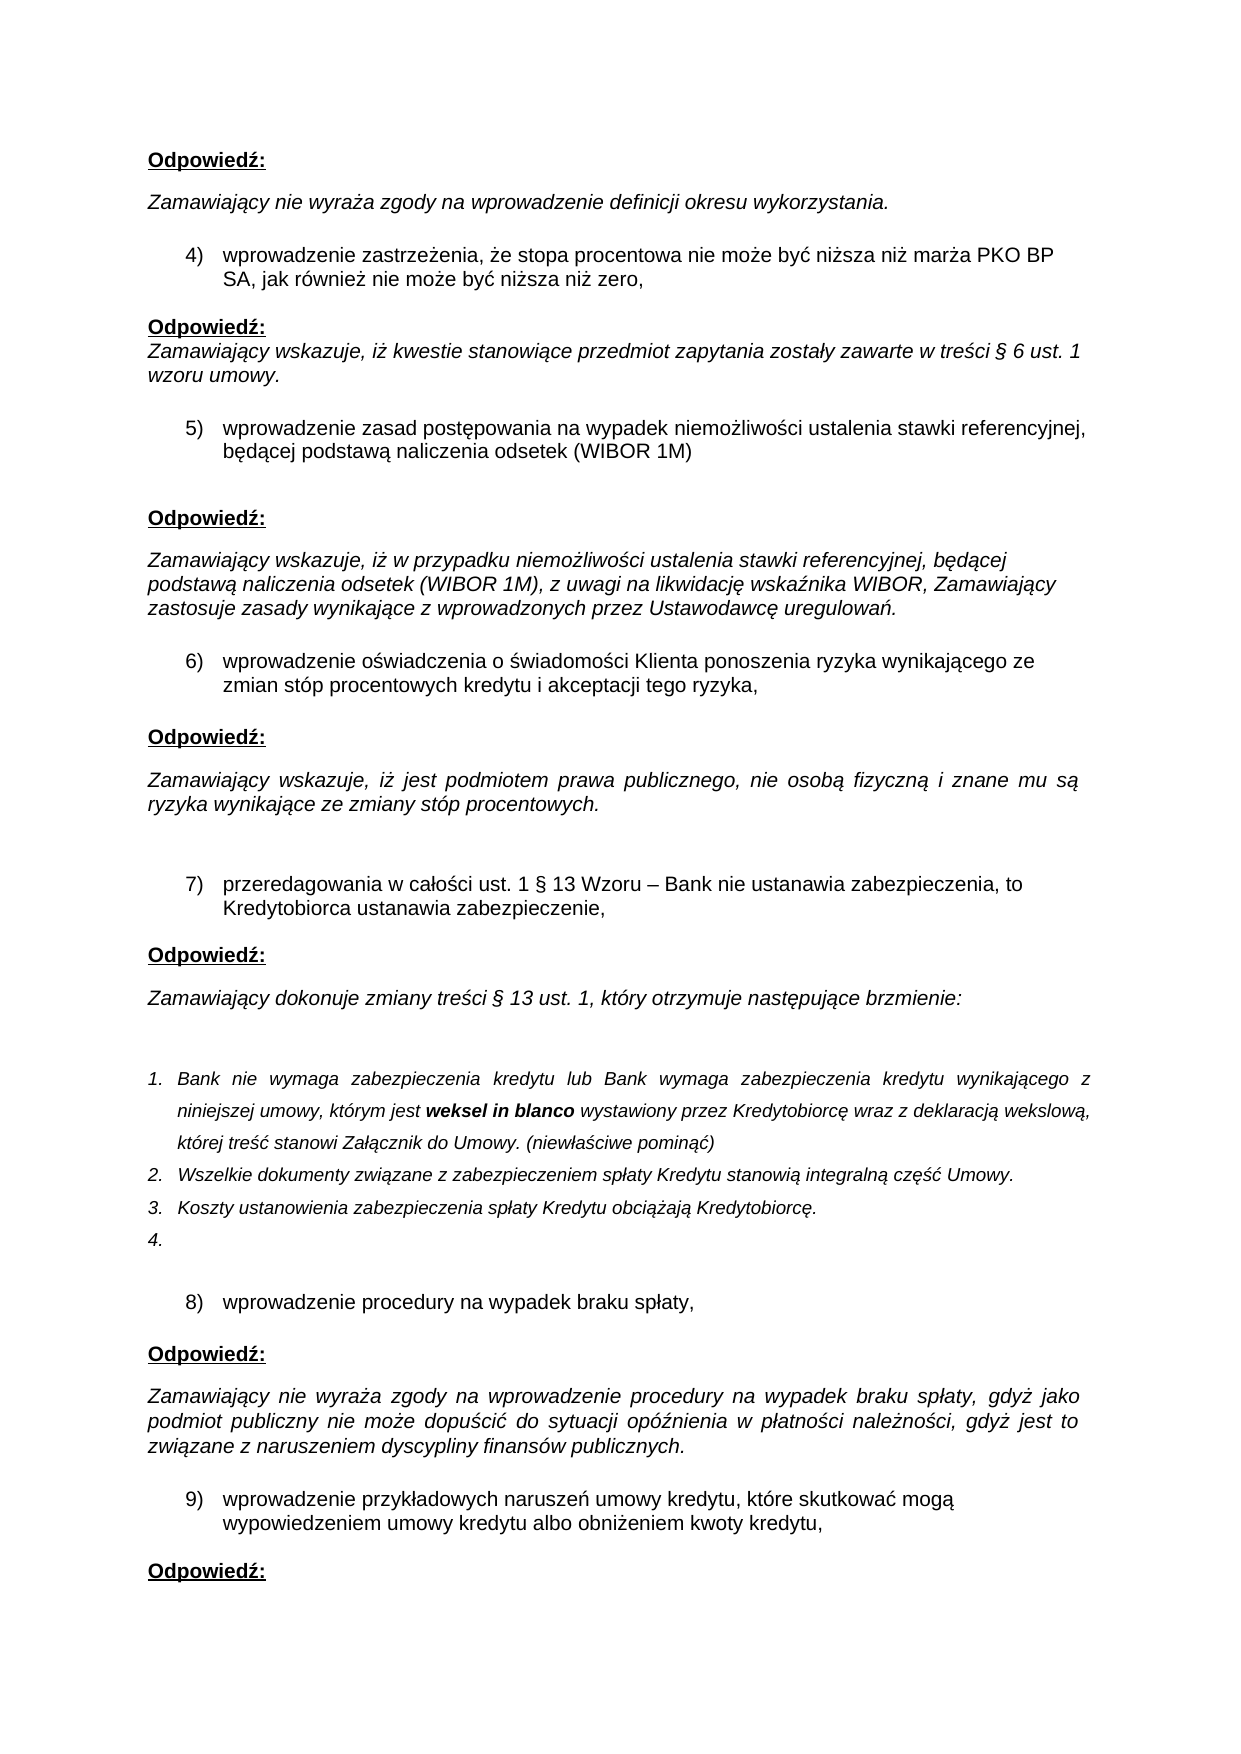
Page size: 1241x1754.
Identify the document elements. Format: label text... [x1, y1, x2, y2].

text Zamawiający dokonuje zmiany treści § 13 ust. 1, który otrzymuje następujące brzmienie: [148, 986, 1082, 1010]
text Odpowiedź: [148, 1558, 1093, 1582]
list wprowadzenie procedury na wypadek braku spłaty, [185, 1289, 1093, 1313]
text Zamawiający wskazuje, iż kwestie stanowiące przedmiot zapytania zostały zawarte w treści § 6 ust. 1 wzoru umowy. [148, 339, 1093, 387]
text Odpowiedź: [148, 943, 1093, 967]
text Odpowiedź: [148, 148, 1093, 172]
list wprowadzenie zasad postępowania na wypadek niemożliwości ustalenia stawki referencyjnej, będącej podstawą naliczenia odsetek (WIBOR 1M) [185, 415, 1093, 463]
text Odpowiedź: [148, 506, 1093, 530]
text Odpowiedź: [148, 725, 1093, 749]
list Bank nie wymaga zabezpieczenia kredytu lub Bank wymaga zabezpieczenia kredytu wynikającego z niniejszej umowy, którym jest weksel in blanco wystawiony przez Kredytobiorcę wraz z deklaracją wekslową, której treść stanowi Załącznik do Umowy. (niewłaściwe pominąć) [148, 1067, 1093, 1153]
list przeredagowania w całości ust. 1 § 13 Wzoru – Bank nie ustanawia zabezpieczenia, to Kredytobiorca ustanawia zabezpieczenie, [185, 871, 1093, 919]
text Zamawiający nie wyraża zgody na wprowadzenie procedury na wypadek braku spłaty, gdyż jako podmiot publiczny nie może dopuścić do sytuacji opóźnienia w płatności należności, gdyż jest to związane z naruszeniem dyscypliny finansów publicznych. [148, 1384, 1082, 1457]
list wprowadzenie przykładowych naruszeń umowy kredytu, które skutkować mogą wypowiedzeniem umowy kredytu albo obniżeniem kwoty kredytu, [185, 1487, 1093, 1534]
text Zamawiający wskazuje, iż w przypadku niemożliwości ustalenia stawki referencyjnej, będącej podstawą naliczenia odsetek (WIBOR 1M), z uwagi na likwidację wskaźnika WIBOR, Zamawiający zastosuje zasady wynikające z wprowadzonych przez Ustawodawcę uregulowań. [148, 548, 1093, 620]
text Zamawiający nie wyraża zgody na wprowadzenie definicji okresu wykorzystania. [148, 190, 1082, 214]
text Odpowiedź: [148, 315, 1093, 339]
list Wszelkie dokumenty związane z zabezpieczeniem spłaty Kredytu stanowią integralną część Umowy. [148, 1164, 1093, 1186]
text Odpowiedź: [148, 1342, 1093, 1366]
list Koszty ustanowienia zabezpieczenia spłaty Kredytu obciążają Kredytobiorcę. [148, 1196, 1093, 1218]
list wprowadzenie oświadczenia o świadomości Klienta ponoszenia ryzyka wynikającego ze zmian stóp procentowych kredytu i akceptacji tego ryzyka, [185, 648, 1093, 696]
list wprowadzenie zastrzeżenia, że stopa procentowa nie może być niższa niż marża PKO BP SA, jak również nie może być niższa niż zero, [185, 243, 1093, 291]
text Zamawiający wskazuje, iż jest podmiotem prawa publicznego, nie osobą fizyczną i znane mu są ryzyka wynikające ze zmiany stóp procentowych. [148, 767, 1082, 816]
